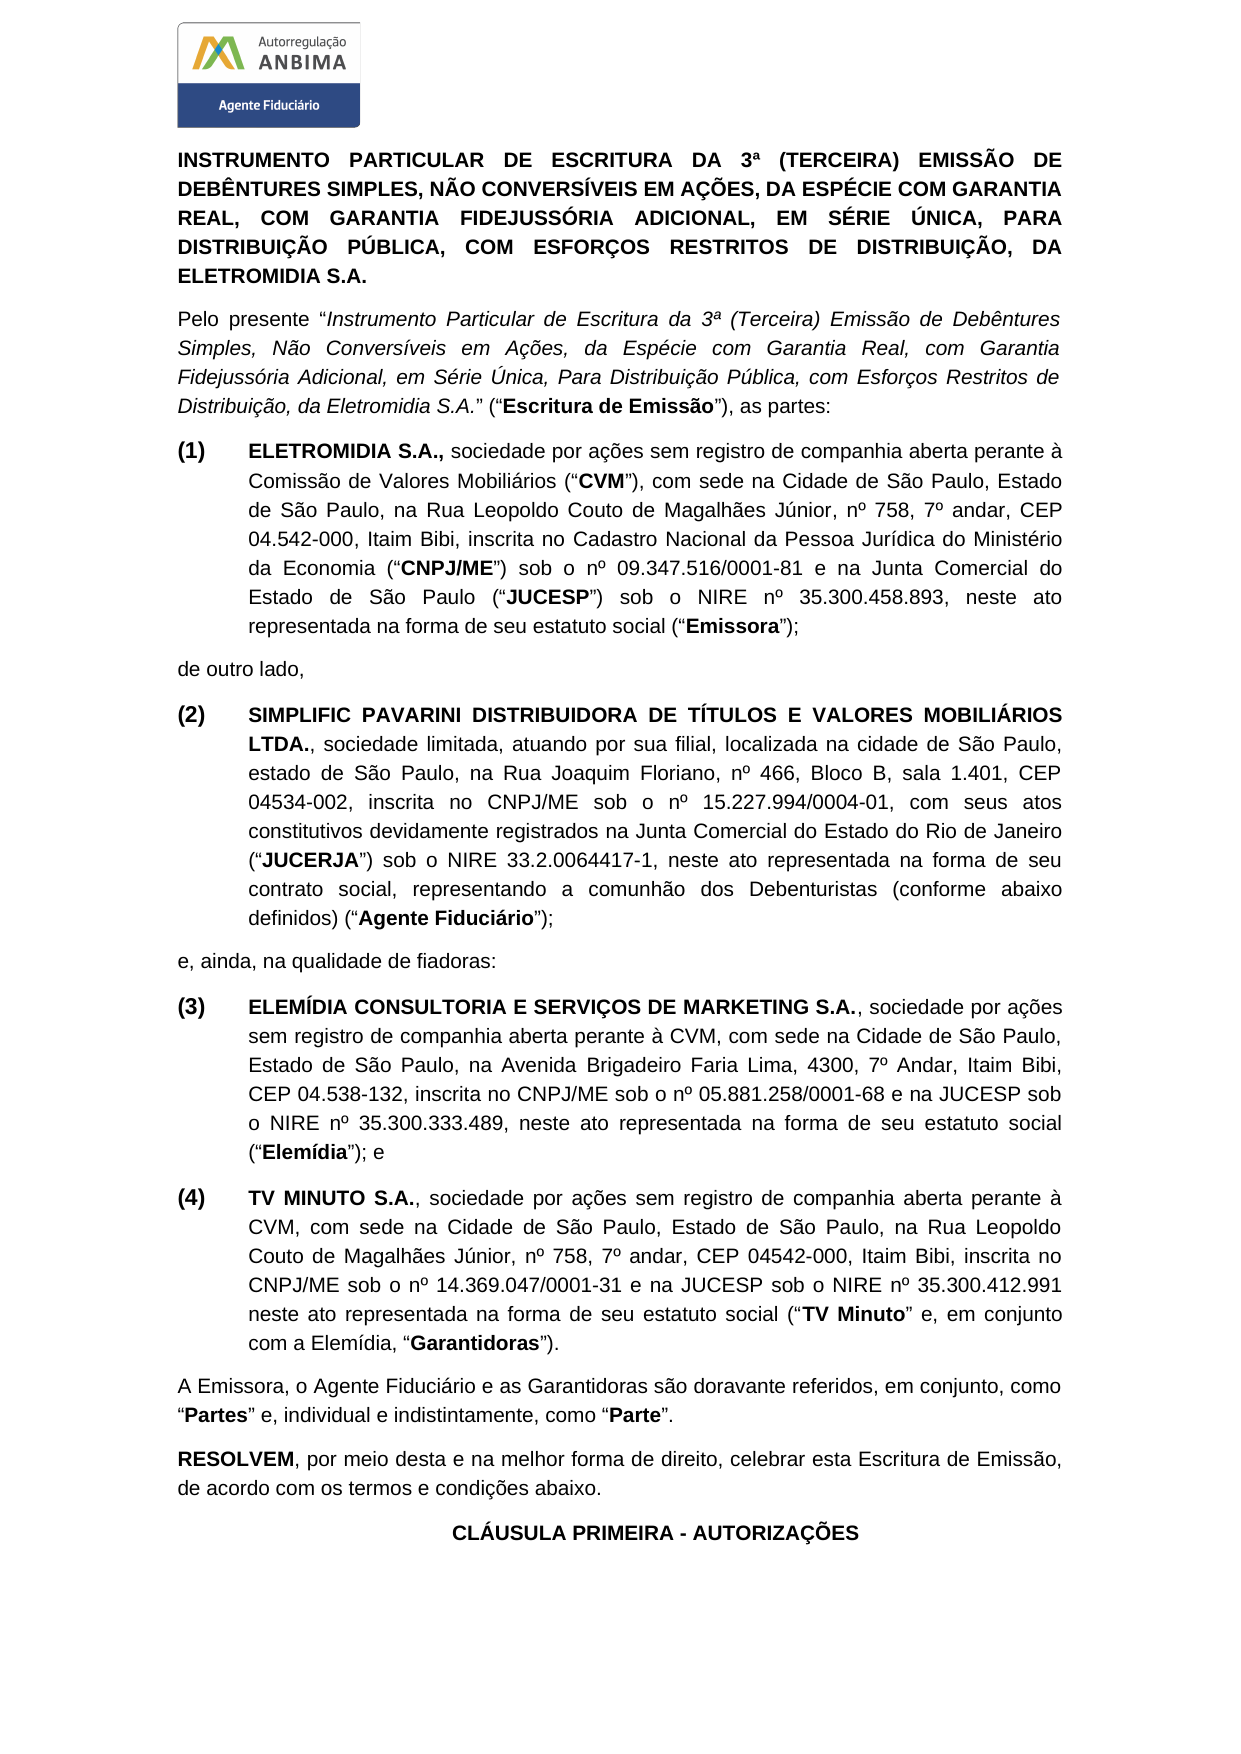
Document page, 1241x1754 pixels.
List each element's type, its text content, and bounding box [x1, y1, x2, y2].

picture [177, 22, 361, 128]
list SIMPLIFIC PAVARINI DISTRIBUIDORA DE TÍTULOS E VALORES MOBILIÁRIOS LTDA., sociedade limitada, atuando por sua filial, localizada na cidade de São Paulo, estado de São Paulo, na Rua Joaquim Floriano, nº 466, Bloco B, sala 1.401, CEP 04534-002, inscrita no CNPJ/ME sob o nº 15.227.994/0004-01, com seus atos constitutivos devidamente registrados na Junta Comercial do Estado do Rio de Janeiro (“JUCERJA”) sob o NIRE 33.2.0064417-1, neste ato representada na forma de seu contrato social, representando a comunhão dos Debenturistas (conforme abaixo definidos) (“Agente Fiduciário”); [177, 701, 1063, 930]
text e, ainda, na qualidade de fiadoras: [177, 949, 1063, 973]
list TV MINUTO S.A., sociedade por ações sem registro de companhia aberta perante à CVM, com sede na Cidade de São Paulo, Estado de São Paulo, na Rua Leopoldo Couto de Magalhães Júnior, nº 758, 7º andar, CEP 04542-000, Itaim Bibi, inscrita no CNPJ/ME sob o nº 14.369.047/0001-31 e na JUCESP sob o NIRE nº 35.300.412.991 neste ato representada na forma de seu estatuto social (“TV Minuto” e, em conjunto com a Elemídia, “Garantidoras”). [177, 1184, 1063, 1355]
list ELEMÍDIA CONSULTORIA E SERVIÇOS DE MARKETING S.A., sociedade por ações sem registro de companhia aberta perante à CVM, com sede na Cidade de São Paulo, Estado de São Paulo, na Avenida Brigadeiro Faria Lima, 4300, 7º Andar, Itaim Bibi, CEP 04.538-132, inscrita no CNPJ/ME sob o nº 05.881.258/0001-68 e na JUCESP sob o NIRE nº 35.300.333.489, neste ato representada na forma de seu estatuto social (“Elemídia”); e [177, 993, 1063, 1164]
text A Emissora, o Agente Fiduciário e as Garantidoras são doravante referidos, em conjunto, como “Partes” e, individual e indistintamente, como “Parte”. [177, 1374, 1063, 1427]
list CLÁUSULA PRIMEIRA - AUTORIZAÇÕES [177, 1519, 1063, 1546]
text RESOLVEM, por meio desta e na melhor forma de direito, celebrar esta Escritura de Emissão, de acordo com os termos e condições abaixo. [177, 1447, 1063, 1500]
text de outro lado, [177, 657, 1063, 681]
subtitle INSTRUMENTO PARTICULAR DE ESCRITURA DA 3ª (TERCEIRA) EMISSÃO DE DEBÊNTURES SIMPLES, NÃO CONVERSÍVEIS EM AÇÕES, DA ESPÉCIE COM GARANTIA REAL, COM GARANTIA FIDEJUSSÓRIA ADICIONAL, EM SÉRIE ÚNICA, PARA DISTRIBUIÇÃO PÚBLICA, COM ESFORÇOS RESTRITOS DE DISTRIBUIÇÃO, DA ELETROMIDIA S.A. [177, 148, 1063, 287]
text Pelo presente “Instrumento Particular de Escritura da 3ª (Terceira) Emissão de Debêntures Simples, Não Conversíveis em Ações, da Espécie com Garantia Real, com Garantia Fidejussória Adicional, em Série Única, Para Distribuição Pública, com Esforços Restritos de Distribuição, da Eletromidia S.A.” (“Escritura de Emissão”), as partes: [177, 307, 1063, 418]
list ELETROMIDIA S.A., sociedade por ações sem registro de companhia aberta perante à Comissão de Valores Mobiliários (“CVM”), com sede na Cidade de São Paulo, Estado de São Paulo, na Rua Leopoldo Couto de Magalhães Júnior, nº 758, 7º andar, CEP 04.542-000, Itaim Bibi, inscrita no Cadastro Nacional da Pessoa Jurídica do Ministério da Economia (“CNPJ/ME”) sob o nº 09.347.516/0001-81 e na Junta Comercial do Estado de São Paulo (“JUCESP”) sob o NIRE nº 35.300.458.893, neste ato representada na forma de seu estatuto social (“Emissora”); [177, 437, 1063, 638]
